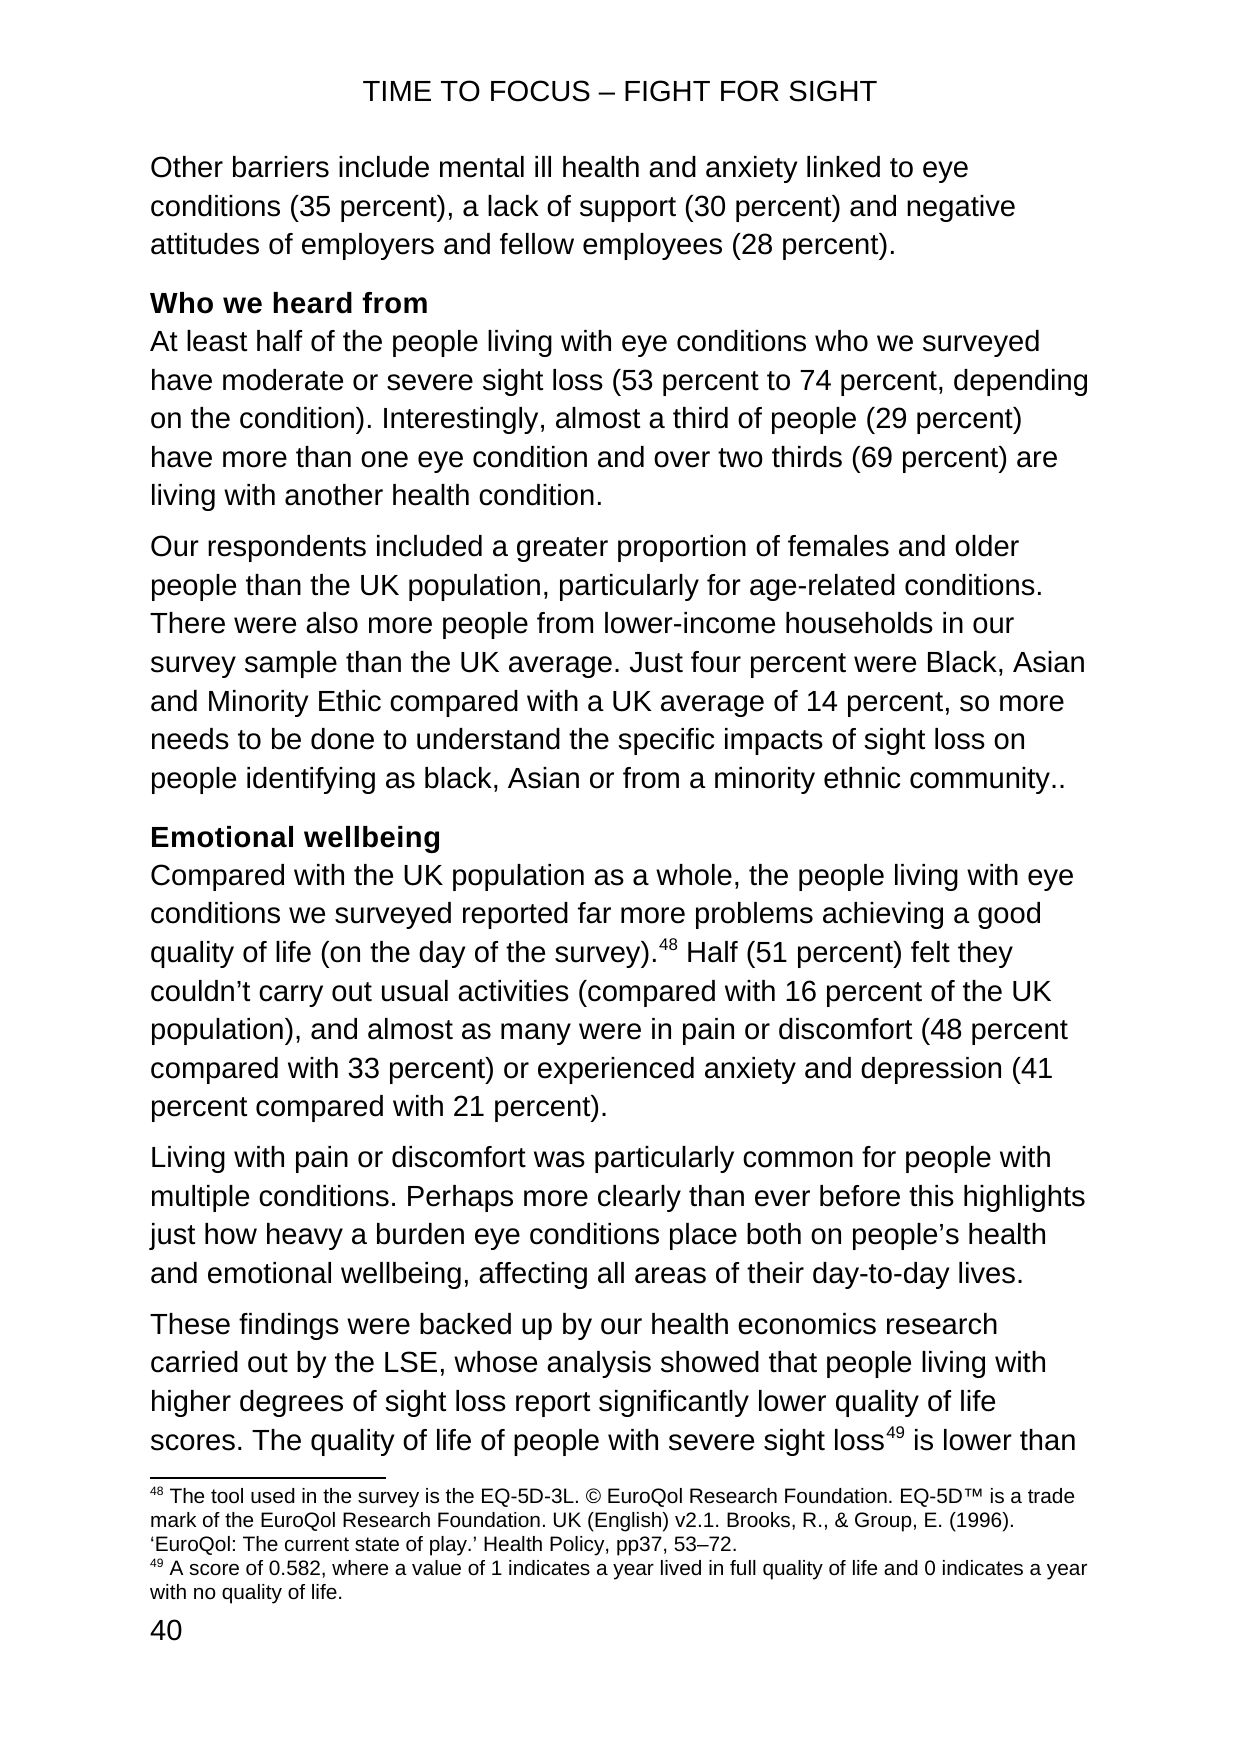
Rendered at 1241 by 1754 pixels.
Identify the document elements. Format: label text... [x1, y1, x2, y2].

text At least half of the people living with eye conditions who we surveyed have moderate or severe sight loss (53 percent to 74 percent, depending on the condition). Interestingly, almost a third of people (29 percent) have more than one eye condition and over two thirds (69 percent) are living with another health condition. [150, 324, 1090, 512]
text Other barriers include mental ill health and anxiety linked to eye conditions (35 percent), a lack of support (30 percent) and negative attitudes of employers and fellow employees (28 percent). [150, 150, 1090, 261]
subtitle Who we heard from [150, 286, 1090, 320]
text Living with pain or discomfort was particularly common for people with multiple conditions. Perhaps more clearly than ever before this highlights just how heavy a burden eye conditions place both on people’s health and emotional wellbeing, affecting all areas of their day-to-day lives. [150, 1140, 1090, 1289]
subtitle Emotional wellbeing [150, 820, 1090, 854]
text Our respondents included a greater proportion of females and older people than the UK population, particularly for age-related conditions. There were also more people from lower-income households in our survey sample than the UK average. Just four percent were Black, Asian and Minority Ethic compared with a UK average of 14 percent, so more needs to be done to understand the specific impacts of sight loss on people identifying as black, Asian or from a minority ethnic community.. [150, 529, 1090, 794]
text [150, 1307, 1090, 1456]
text Compared with the UK population as a whole, the people living with eye conditions we surveyed reported far more problems achieving a good quality of life (on the day of the survey). Half (51 percent) felt they couldn’t carry out usual activities (compared with 16 percent of the UK population), and almost as many were in pain or discomfort (48 percent compared with 33 percent) or experienced anxiety and depression (41 percent compared with 21 percent). [150, 858, 1090, 1123]
